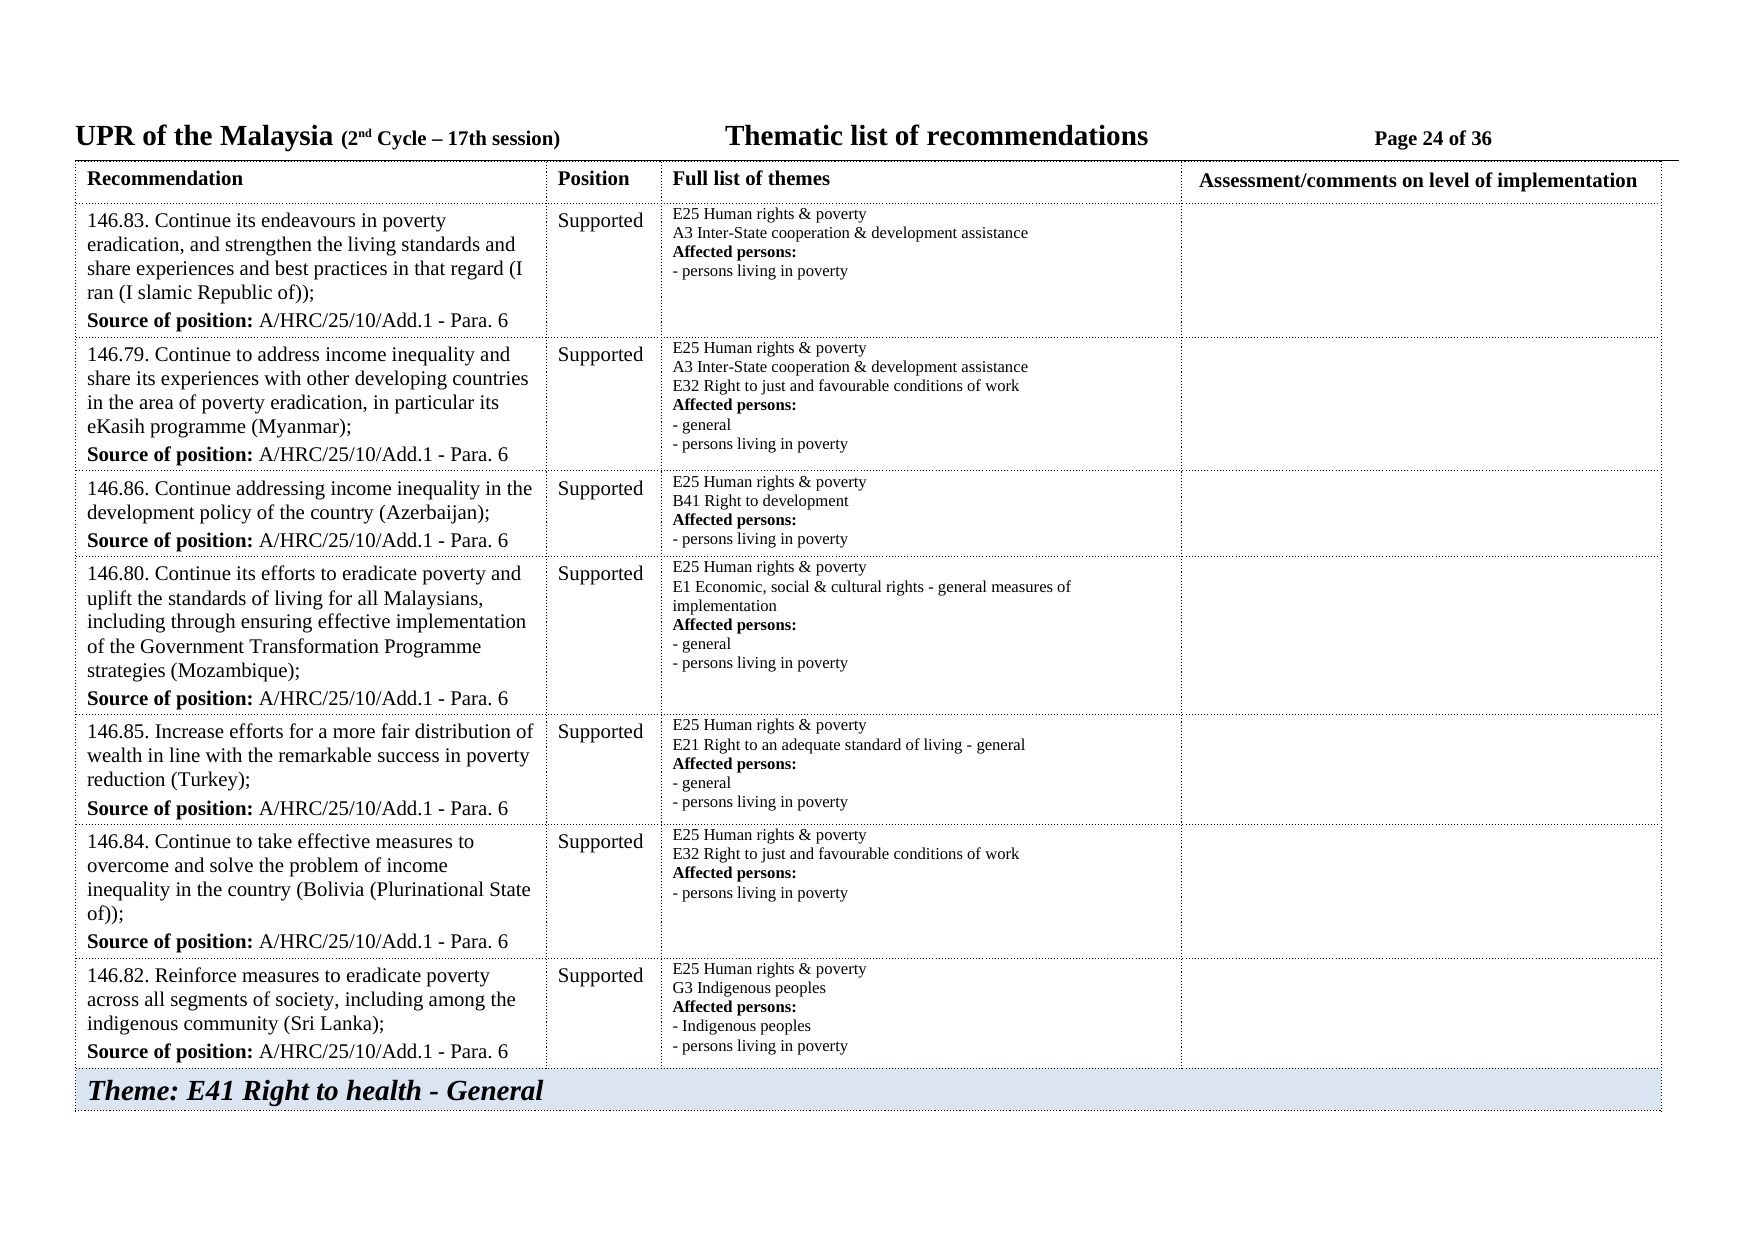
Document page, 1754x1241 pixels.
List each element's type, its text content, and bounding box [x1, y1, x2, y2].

table_header Recommendation [76, 161, 546, 203]
table_cell E25 Human rights & poverty G3 Indigenous peoples Affected persons: - Indigenous peoples - persons living in poverty [661, 958, 1182, 1067]
table_cell [1182, 824, 1661, 958]
table_cell 146.84. Continue to take effective measures to overcome and solve the problem of income inequality in the country (Bolivia (Plurinational State of)); Source of position: A/HRC/25/10/Add.1 - Para. 6 [76, 824, 546, 958]
table_cell [1182, 203, 1661, 337]
table_cell Supported [546, 556, 661, 714]
table_cell [1182, 470, 1661, 556]
table_cell Supported [546, 824, 661, 958]
table_cell E25 Human rights & poverty E1 Economic, social & cultural rights - general measures of implementation Affected persons: - general - persons living in poverty [661, 556, 1182, 714]
table_header Position [546, 161, 661, 203]
table_cell 146.79. Continue to address income inequality and share its experiences with other developing countries in the area of poverty eradication, in particular its eKasih programme (Myanmar); Source of position: A/HRC/25/10/Add.1 - Para. 6 [76, 337, 546, 470]
table_cell 146.82. Reinforce measures to eradicate poverty across all segments of society, including among the indigenous community (Sri Lanka); Source of position: A/HRC/25/10/Add.1 - Para. 6 [76, 958, 546, 1067]
table_cell [1182, 958, 1661, 1067]
table_cell [1182, 714, 1661, 824]
table_cell [1182, 337, 1661, 470]
table_cell 146.83. Continue its endeavours in poverty eradication, and strengthen the living standards and share experiences and best practices in that regard (I ran (I slamic Republic of)); Source of position: A/HRC/25/10/Add.1 - Para. 6 [76, 203, 546, 337]
table_cell E25 Human rights & poverty E32 Right to just and favourable conditions of work Affected persons: - persons living in poverty [661, 824, 1182, 958]
table_cell E25 Human rights & poverty B41 Right to development Affected persons: - persons living in poverty [661, 470, 1182, 556]
table_cell E25 Human rights & poverty A3 Inter-State cooperation & development assistance E32 Right to just and favourable conditions of work Affected persons: - general - persons living in poverty [661, 337, 1182, 470]
table_cell E25 Human rights & poverty E21 Right to an adequate standard of living - general Affected persons: - general - persons living in poverty [661, 714, 1182, 824]
table_cell Theme: E41 Right to health - General [76, 1068, 1661, 1110]
table_cell Supported [546, 714, 661, 824]
table_cell [1182, 556, 1661, 714]
table_cell Supported [546, 958, 661, 1067]
table_cell E25 Human rights & poverty A3 Inter-State cooperation & development assistance Affected persons: - persons living in poverty [661, 203, 1182, 337]
table_header Assessment/comments on level of implementation [1182, 161, 1661, 203]
table_cell Supported [546, 337, 661, 470]
table_cell 146.86. Continue addressing income inequality in the development policy of the country (Azerbaijan); Source of position: A/HRC/25/10/Add.1 - Para. 6 [76, 470, 546, 556]
table_cell Supported [546, 470, 661, 556]
table_cell 146.80. Continue its efforts to eradicate poverty and uplift the standards of living for all Malaysians, including through ensuring effective implementation of the Government Transformation Programme strategies (Mozambique); Source of position: A/HRC/25/10/Add.1 - Para. 6 [76, 556, 546, 714]
table_cell 146.85. Increase efforts for a more fair distribution of wealth in line with the remarkable success in poverty reduction (Turkey); Source of position: A/HRC/25/10/Add.1 - Para. 6 [76, 714, 546, 824]
table_header Full list of themes [661, 161, 1182, 203]
table_cell Supported [546, 203, 661, 337]
